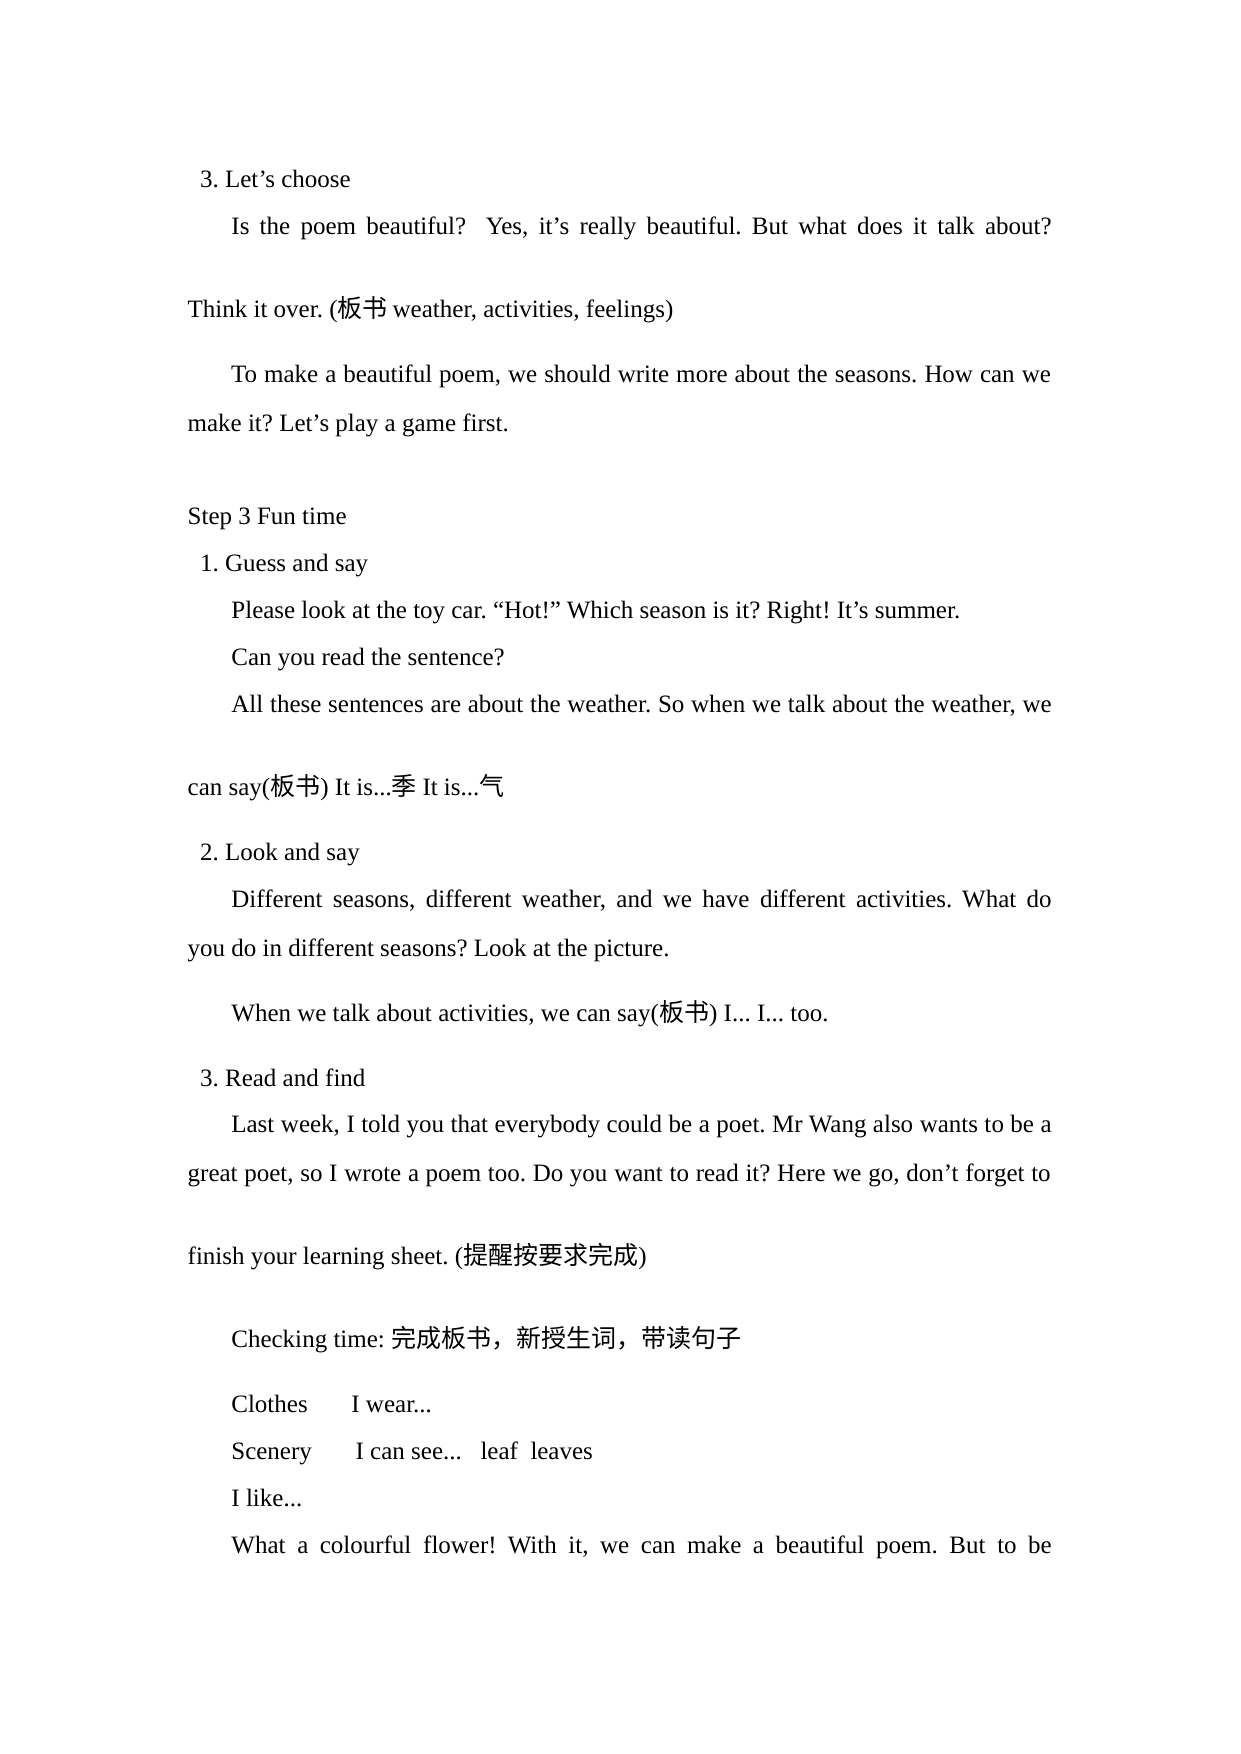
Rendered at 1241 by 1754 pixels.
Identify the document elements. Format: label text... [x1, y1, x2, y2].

text Is the poem beautiful? Yes, it’s really beautiful. But what does it talk about? Think it over. (板书weather, activities, feelings) [187, 209, 1053, 339]
text Last week, I told you that everybody could be a poet. Mr Wang also wants to be a great poet, so I wrote a poem too. Do you want to read it? Here we go, don’t forget to finish your learning sheet. (提醒按要求完成) [187, 1108, 1053, 1286]
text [187, 1528, 1053, 1561]
text Step 3 Fun time [187, 499, 1053, 532]
text Scenery I can see... leaf leaves [187, 1434, 1053, 1467]
text Clothes I wear... [187, 1388, 1053, 1420]
text Can you read the sentence? [187, 640, 1053, 673]
text When we talk about activities, we can say(板书) I... I... too. [187, 978, 1053, 1043]
text 3. Read and find [187, 1061, 1053, 1093]
text 1. Guess and say [187, 546, 1053, 579]
text All these sentences are about the weather. So when we talk about the weather, we can say(板书) It is...季 It is...气 [187, 687, 1053, 817]
text Different seasons, different weather, and we have different activities. What do you do in different seasons? Look at the picture. [187, 882, 1053, 963]
text I like... [187, 1481, 1053, 1514]
text 3. Let’s choose [187, 162, 1053, 194]
text To make a beautiful poem, we should write more about the seasons. How can we make it? Let’s play a game first. [187, 357, 1053, 438]
text Please look at the toy car. “Hot!” Which season is it? Right! It’s summer. [187, 593, 1053, 626]
text Checking time: 完成板书，新授生词，带读句子 [187, 1304, 1053, 1369]
text 2. Look and say [187, 835, 1053, 868]
